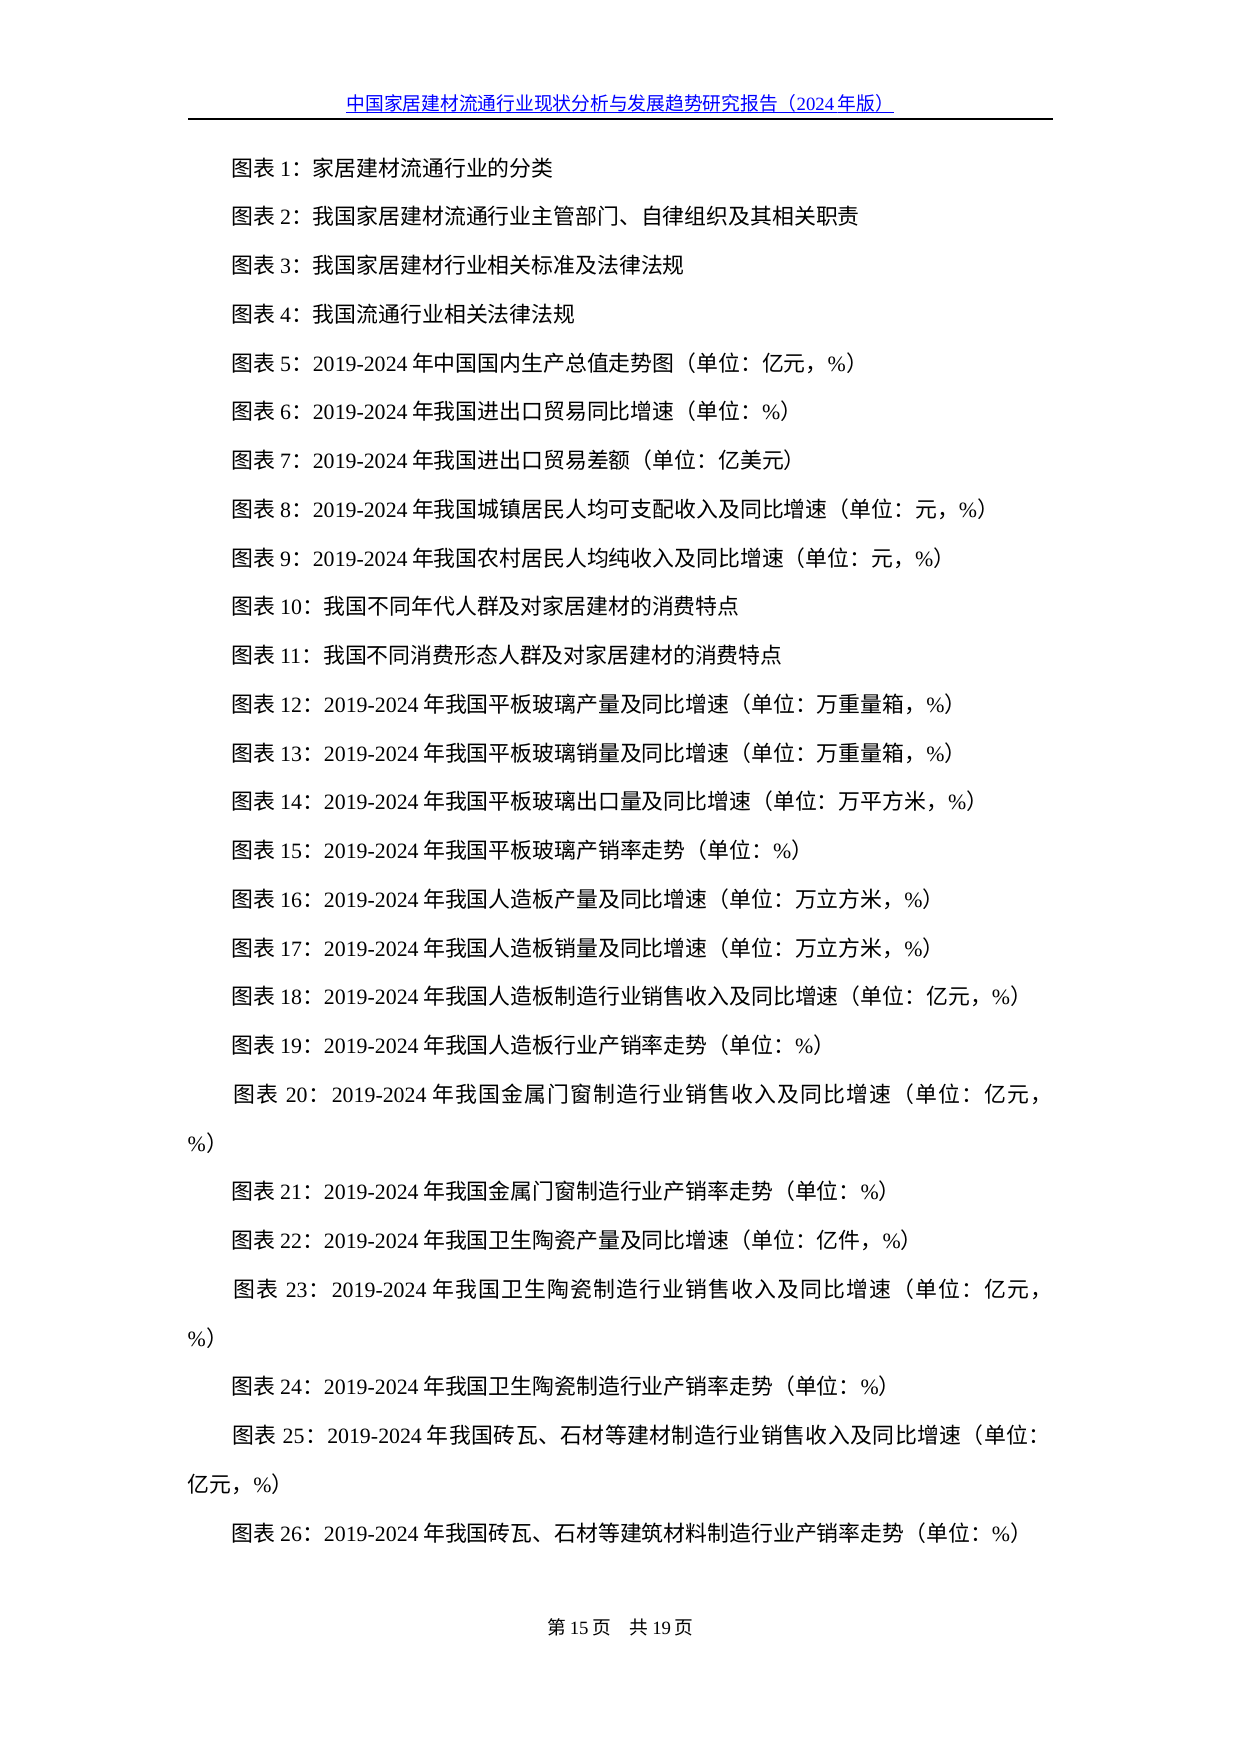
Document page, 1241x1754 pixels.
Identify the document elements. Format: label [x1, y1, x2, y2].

text [187, 150, 1053, 1548]
